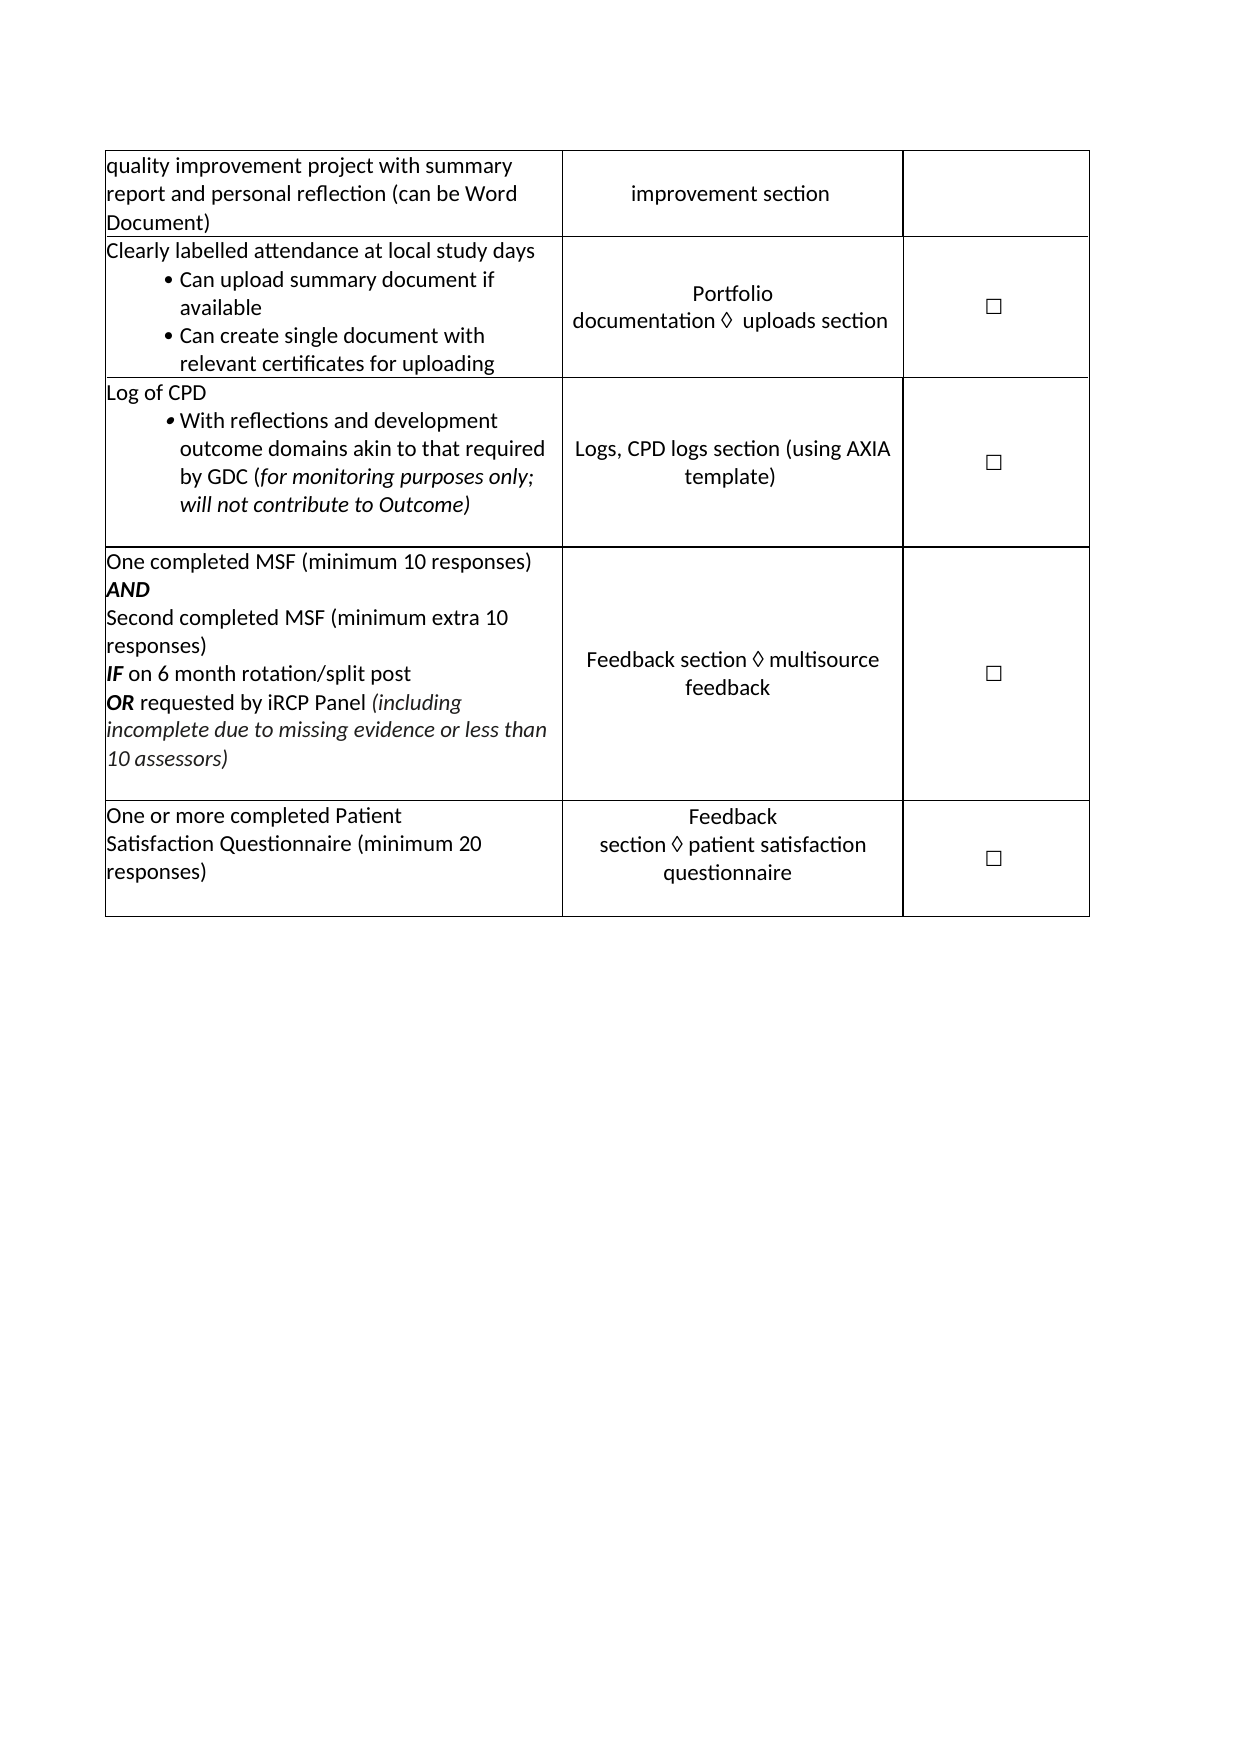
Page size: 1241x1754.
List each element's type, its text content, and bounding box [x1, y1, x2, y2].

table_cell ☐ [904, 548, 1089, 800]
table_cell One completed MSF (minimum 10 responses) AND Second completed MSF (minimum extra 10 responses) IF on 6 month rotation/split post OR requested by iRCP Panel (including incomplete due to missing evidence or less than 10 assessors) [106, 548, 562, 800]
table_cell Feedback section multisource feedback [563, 548, 902, 800]
table_cell Logs, CPD logs section (using AXIA template) [563, 378, 902, 546]
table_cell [106, 151, 562, 236]
table_cell ☐ [904, 377, 1089, 546]
table_cell ☐ [904, 801, 1089, 916]
table_cell Portfolio documentation uploads section [563, 237, 903, 377]
table_cell ☐ [904, 236, 1089, 377]
table_cell Log of CPD With reflections and development outcome domains akin to that required by GDC (for monitoring purposes only; will not contribute to Outcome) [106, 378, 562, 546]
table_cell Feedback section patient satisfaction questionnaire [563, 801, 902, 916]
table_cell One or more completed Patient Satisfaction Questionnaire (minimum 20 responses) [106, 801, 562, 916]
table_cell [563, 151, 902, 236]
table_cell Clearly labelled attendance at local study days Can upload summary document if available Can create single document with relevant certificates for uploading [106, 237, 562, 377]
table_cell ☐ [904, 151, 1089, 236]
